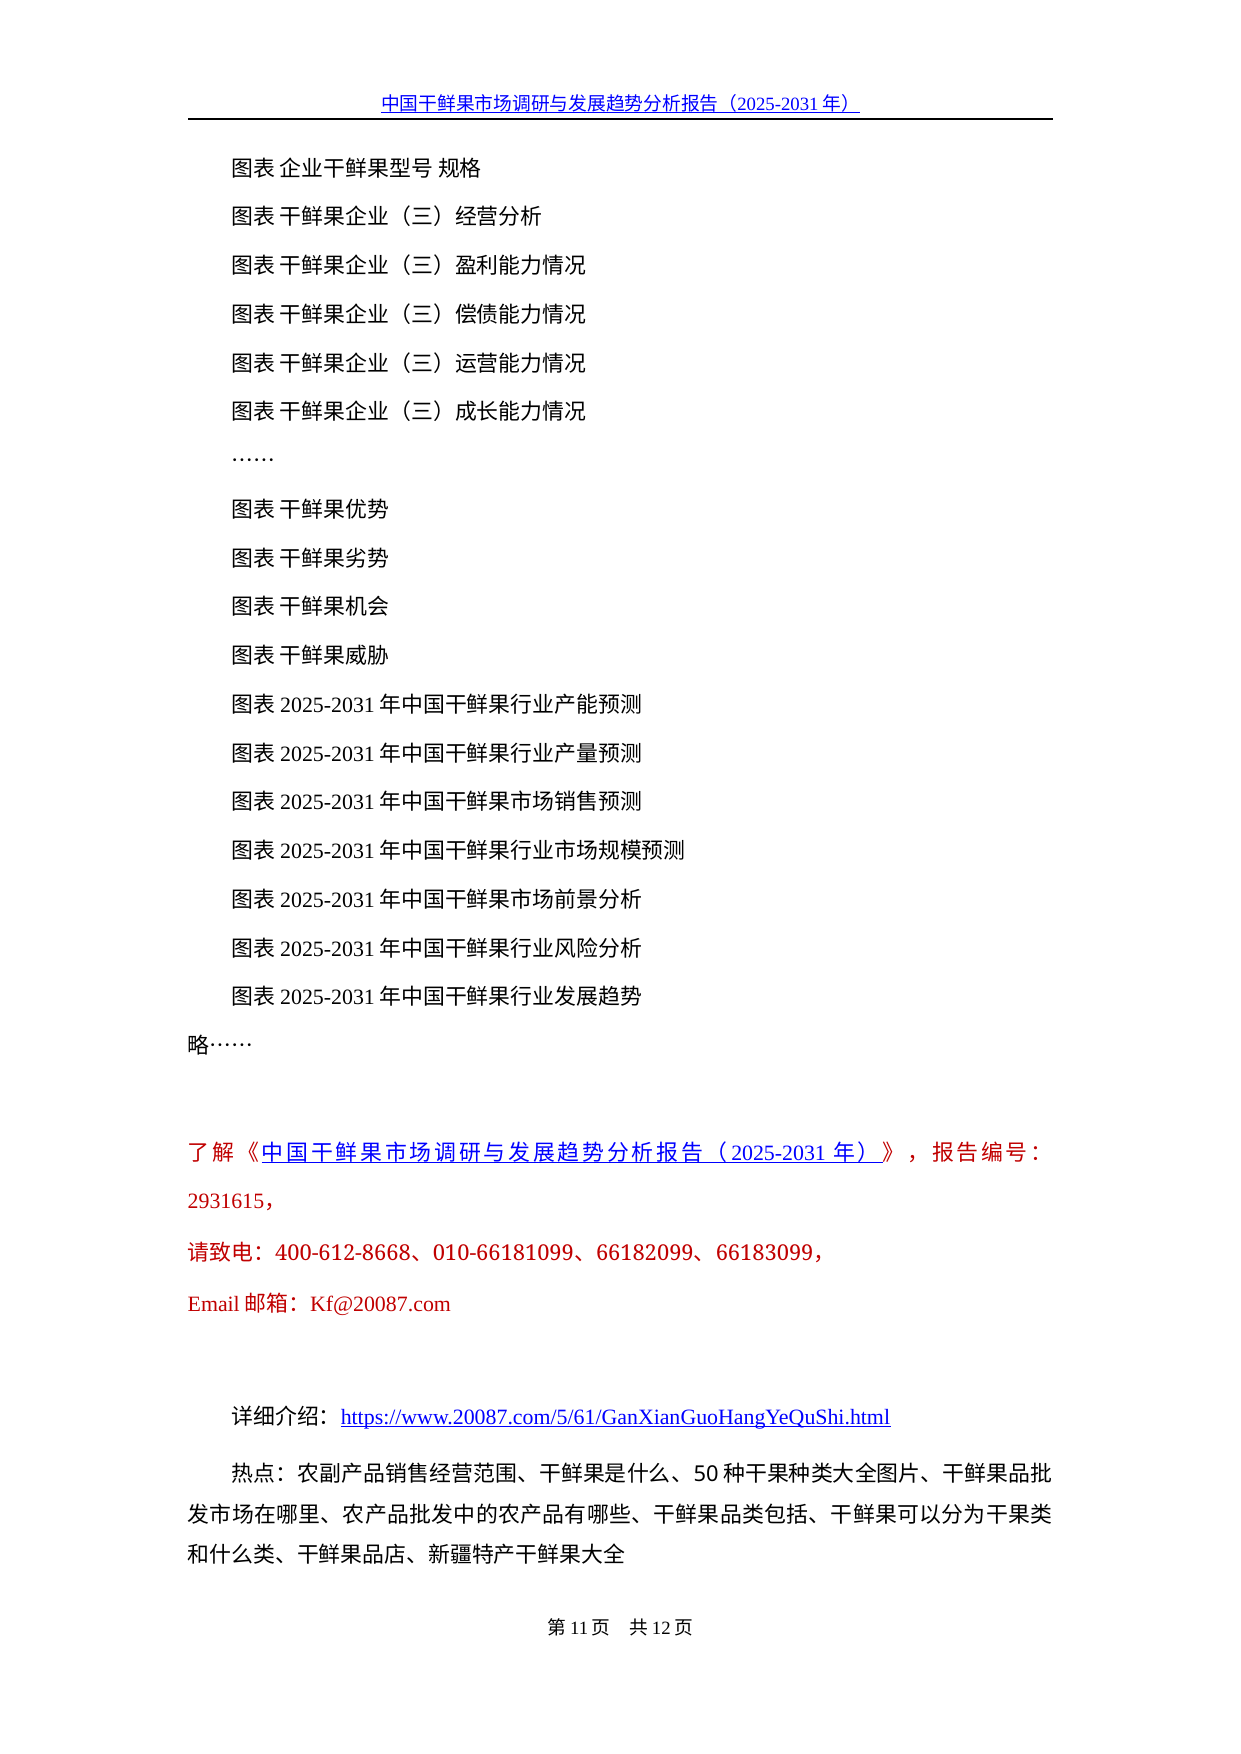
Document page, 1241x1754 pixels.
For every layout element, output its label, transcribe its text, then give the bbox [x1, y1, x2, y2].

text 请致电：400-612-8668、010-66181099、66182099、66183099， [187, 1234, 1053, 1267]
text 热点：农副产品销售经营范围、干鲜果是什么、50种干果种类大全图片、干鲜果品批发市场在哪里、农产品批发中的农产品有哪些、干鲜果品类包括、干鲜果可以分为干果类和什么类、干鲜果品店、新疆特产干鲜果大全 [187, 1456, 1053, 1569]
text 详细介绍：https://www.20087.com/5/61/GanXianGuoHangYeQuShi.html [187, 1399, 1053, 1431]
text Email邮箱：Kf@20087.com [187, 1286, 1053, 1318]
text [187, 150, 1053, 1060]
text 了解《中国干鲜果市场调研与发展趋势分析报告（2025-2031年）》，报告编号：2931615， [187, 1134, 1053, 1215]
